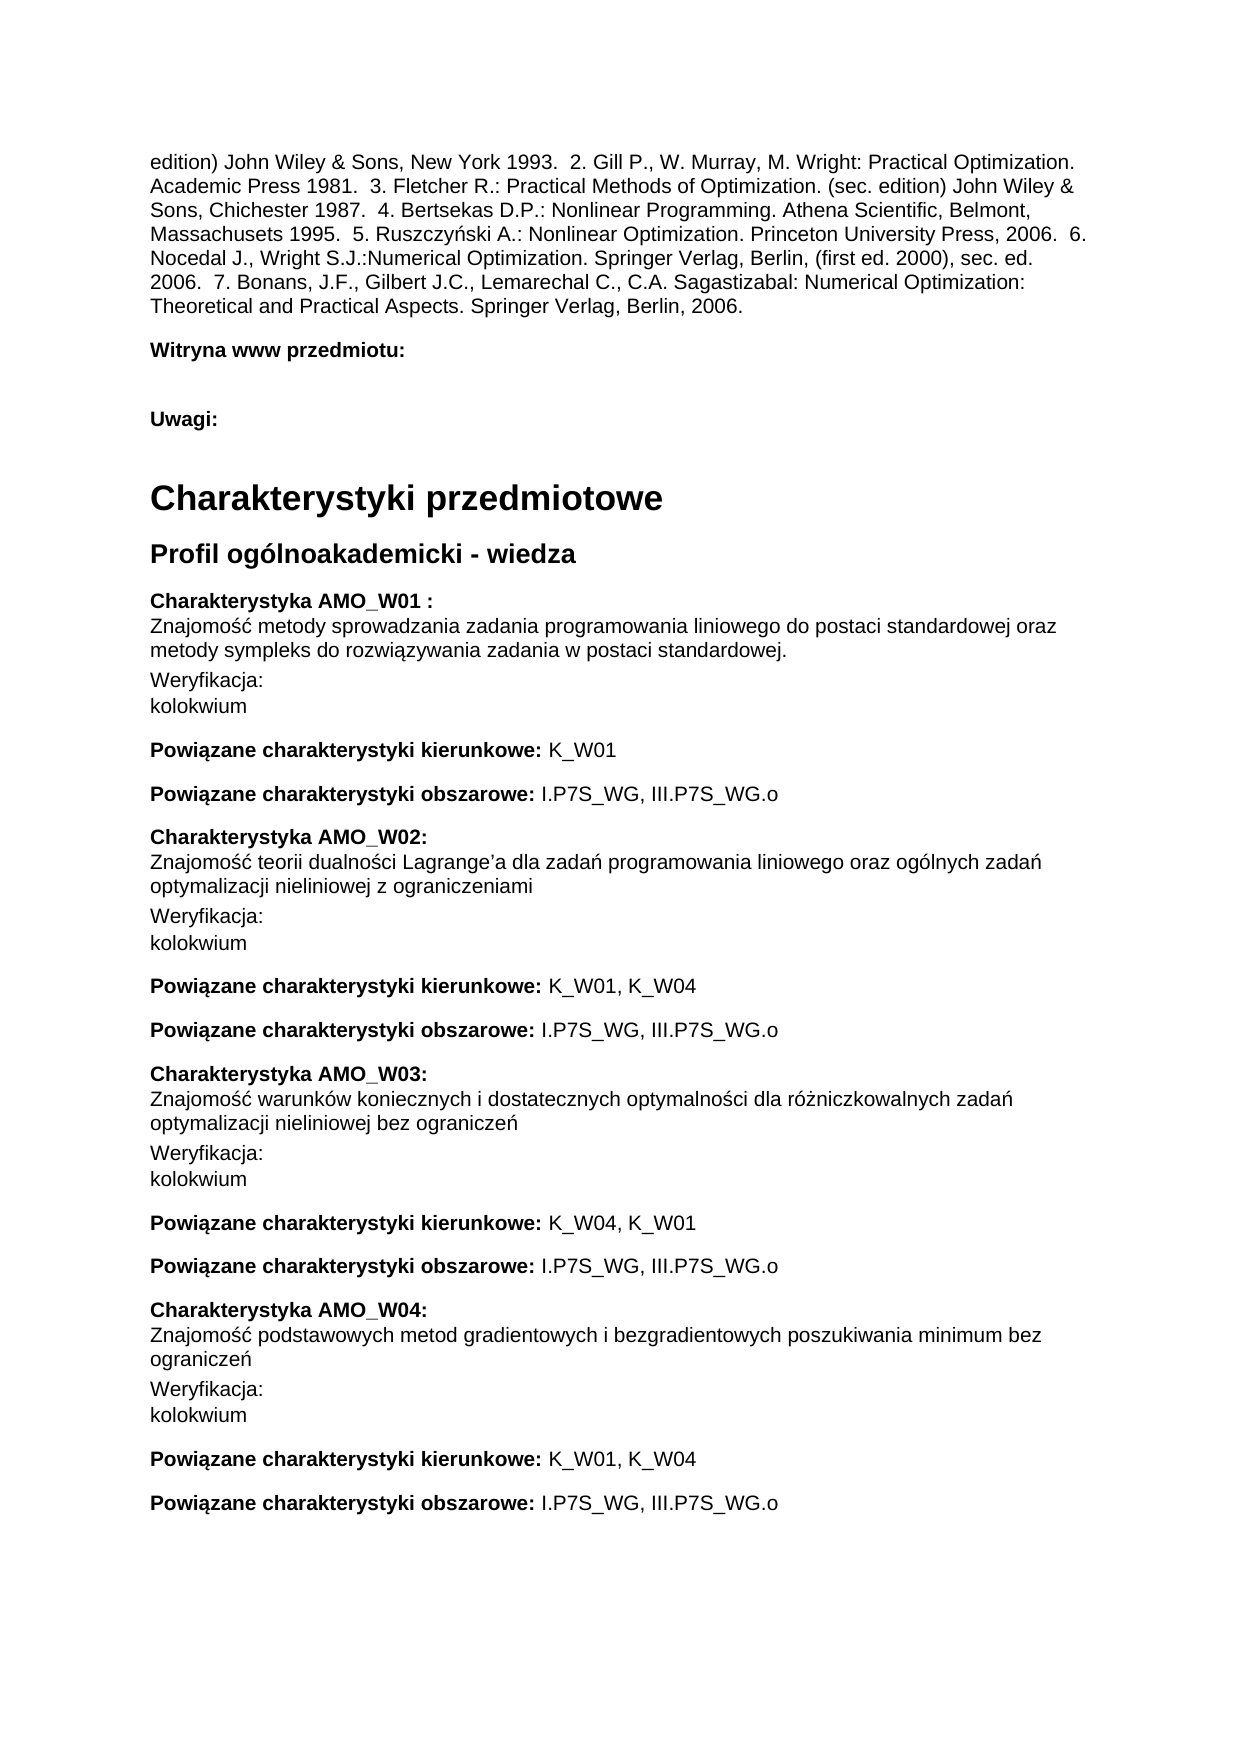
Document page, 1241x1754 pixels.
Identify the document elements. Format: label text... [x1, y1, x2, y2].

text Znajomość podstawowych metod gradientowych i bezgradientowych poszukiwania minimum bez ograniczeń [150, 1323, 1090, 1371]
text Witryna www przedmiotu: [150, 337, 1090, 361]
text Weryfikacja: [150, 668, 1090, 692]
text Charakterystyka AMO_W04: [150, 1298, 1090, 1322]
text Powiązane charakterystyki obszarowe: I.P7S_WG, III.P7S_WG.o [150, 781, 1090, 805]
text kolokwium [150, 694, 1090, 718]
text Weryfikacja: [150, 904, 1090, 928]
text Znajomość metody sprowadzania zadania programowania liniowego do postaci standardowej oraz metody sympleks do rozwiązywania zadania w postaci standardowej. [150, 614, 1090, 662]
text Uwagi: [150, 407, 1090, 431]
text Znajomość warunków koniecznych i dostatecznych optymalności dla różniczkowalnych zadań optymalizacji nieliniowej bez ograniczeń [150, 1087, 1090, 1134]
text Powiązane charakterystyki kierunkowe: K_W01, K_W04 [150, 974, 1090, 998]
text kolokwium [150, 1403, 1090, 1427]
text kolokwium [150, 930, 1090, 954]
subtitle Charakterystyki przedmiotowe [150, 477, 1090, 518]
text Powiązane charakterystyki obszarowe: I.P7S_WG, III.P7S_WG.o [150, 1018, 1090, 1042]
text Powiązane charakterystyki obszarowe: I.P7S_WG, III.P7S_WG.o [150, 1254, 1090, 1278]
text Powiązane charakterystyki kierunkowe: K_W01 [150, 738, 1090, 762]
text Weryfikacja: [150, 1141, 1090, 1165]
text Charakterystyka AMO_W02: [150, 825, 1090, 849]
text Powiązane charakterystyki obszarowe: I.P7S_WG, III.P7S_WG.o [150, 1491, 1090, 1515]
text kolokwium [150, 1167, 1090, 1191]
text Weryfikacja: [150, 1377, 1090, 1401]
text Powiązane charakterystyki kierunkowe: K_W04, K_W01 [150, 1211, 1090, 1234]
text Charakterystyka AMO_W01 : [150, 589, 1090, 613]
subtitle Profil ogólnoakademicki - wiedza [150, 538, 1090, 569]
text Znajomość teorii dualności Lagrange’a dla zadań programowania liniowego oraz ogólnych zadań optymalizacji nieliniowej z ograniczeniami [150, 850, 1090, 898]
text Charakterystyka AMO_W03: [150, 1062, 1090, 1086]
text Powiązane charakterystyki kierunkowe: K_W01, K_W04 [150, 1447, 1090, 1471]
